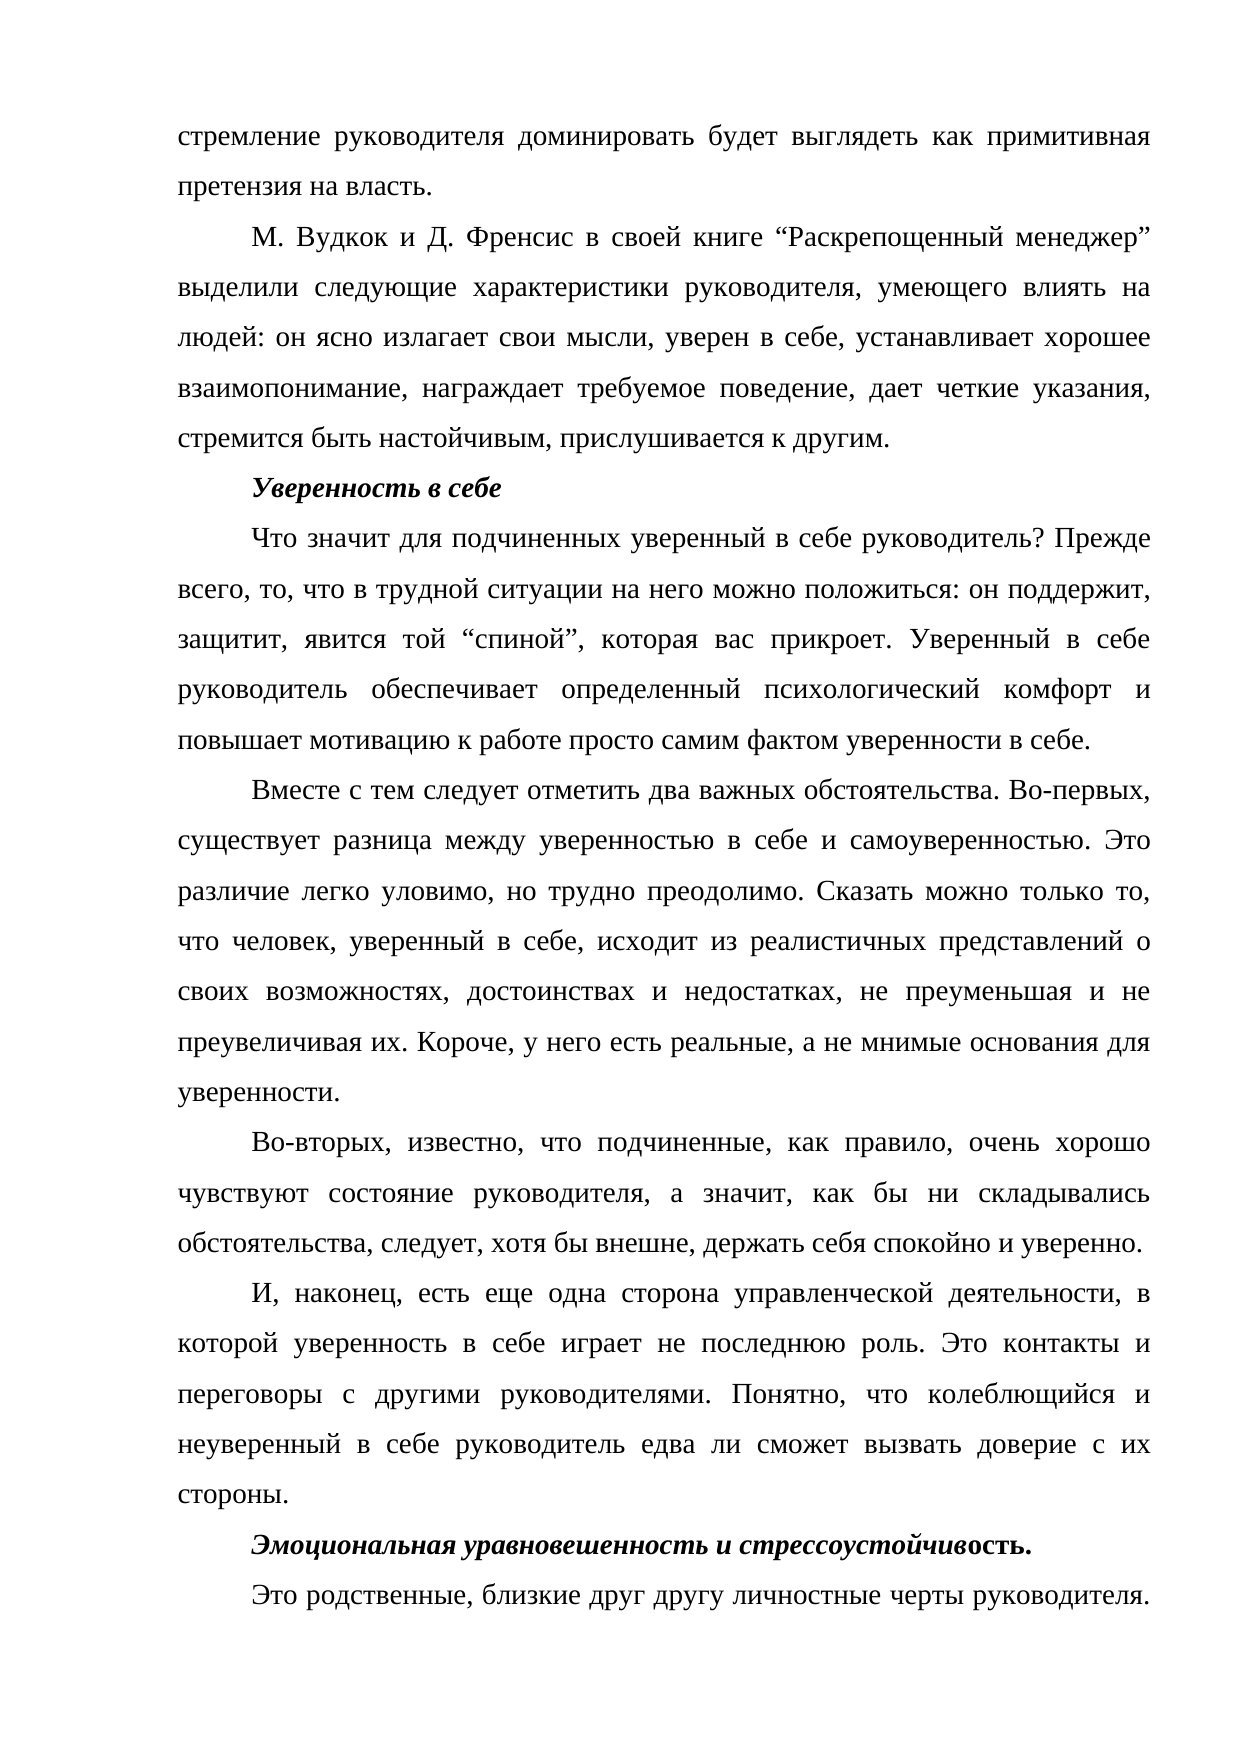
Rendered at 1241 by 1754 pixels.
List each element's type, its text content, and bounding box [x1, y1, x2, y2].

text Во-вторых, известно, что подчиненные, как правило, очень хорошо чувствуют состояние руководителя, а значит, как бы ни складывались обстоятельства, следует, хотя бы внешне, держать себя спокойно и уверенно. [177, 1124, 1152, 1258]
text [177, 1577, 1152, 1611]
text Эмоциональная уравновешенность и стрессоустойчивость. [177, 1527, 1152, 1560]
text Что значит для подчиненных уверенный в себе руководитель? Прежде всего, то, что в трудной ситуации на него можно положиться: он поддержит, защитит, явится той “спиной”, которая вас прикроет. Уверенный в себе руководитель обеспечивает определенный психологический комфорт и повышает мотивацию к работе просто самим фактом уверенности в себе. [177, 521, 1152, 755]
text Вместе с тем следует отметить два важных обстоятельства. Во-первых, существует разница между уверенностью в себе и самоуверенностью. Это различие легко уловимо, но трудно преодолимо. Сказать можно только то, что человек, уверенный в себе, исходит из реалистичных представлений о своих возможностях, достоинствах и недостатках, не преуменьшая и не преувеличивая их. Короче, у него есть реальные, а не мнимые основания для уверенности. [177, 772, 1152, 1108]
text И, наконец, есть еще одна сторона управленческой деятельности, в которой уверенность в себе играет не последнюю роль. Это контакты и переговоры с другими руководителями. Понятно, что колеблющийся и неуверенный в себе руководитель едва ли сможет вызвать доверие с их стороны. [177, 1275, 1152, 1510]
text Уверенность в себе [177, 470, 1152, 504]
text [177, 118, 1152, 202]
text М. Вудкок и Д. Френсис в своей книге “Раскрепощенный менеджер” выделили следующие характеристики руководителя, умеющего влиять на людей: он ясно излагает свои мысли, уверен в себе, устанавливает хорошее взаимопонимание, награждает требуемое поведение, дает четкие указания, стремится быть настойчивым, прислушивается к другим. [177, 219, 1152, 453]
